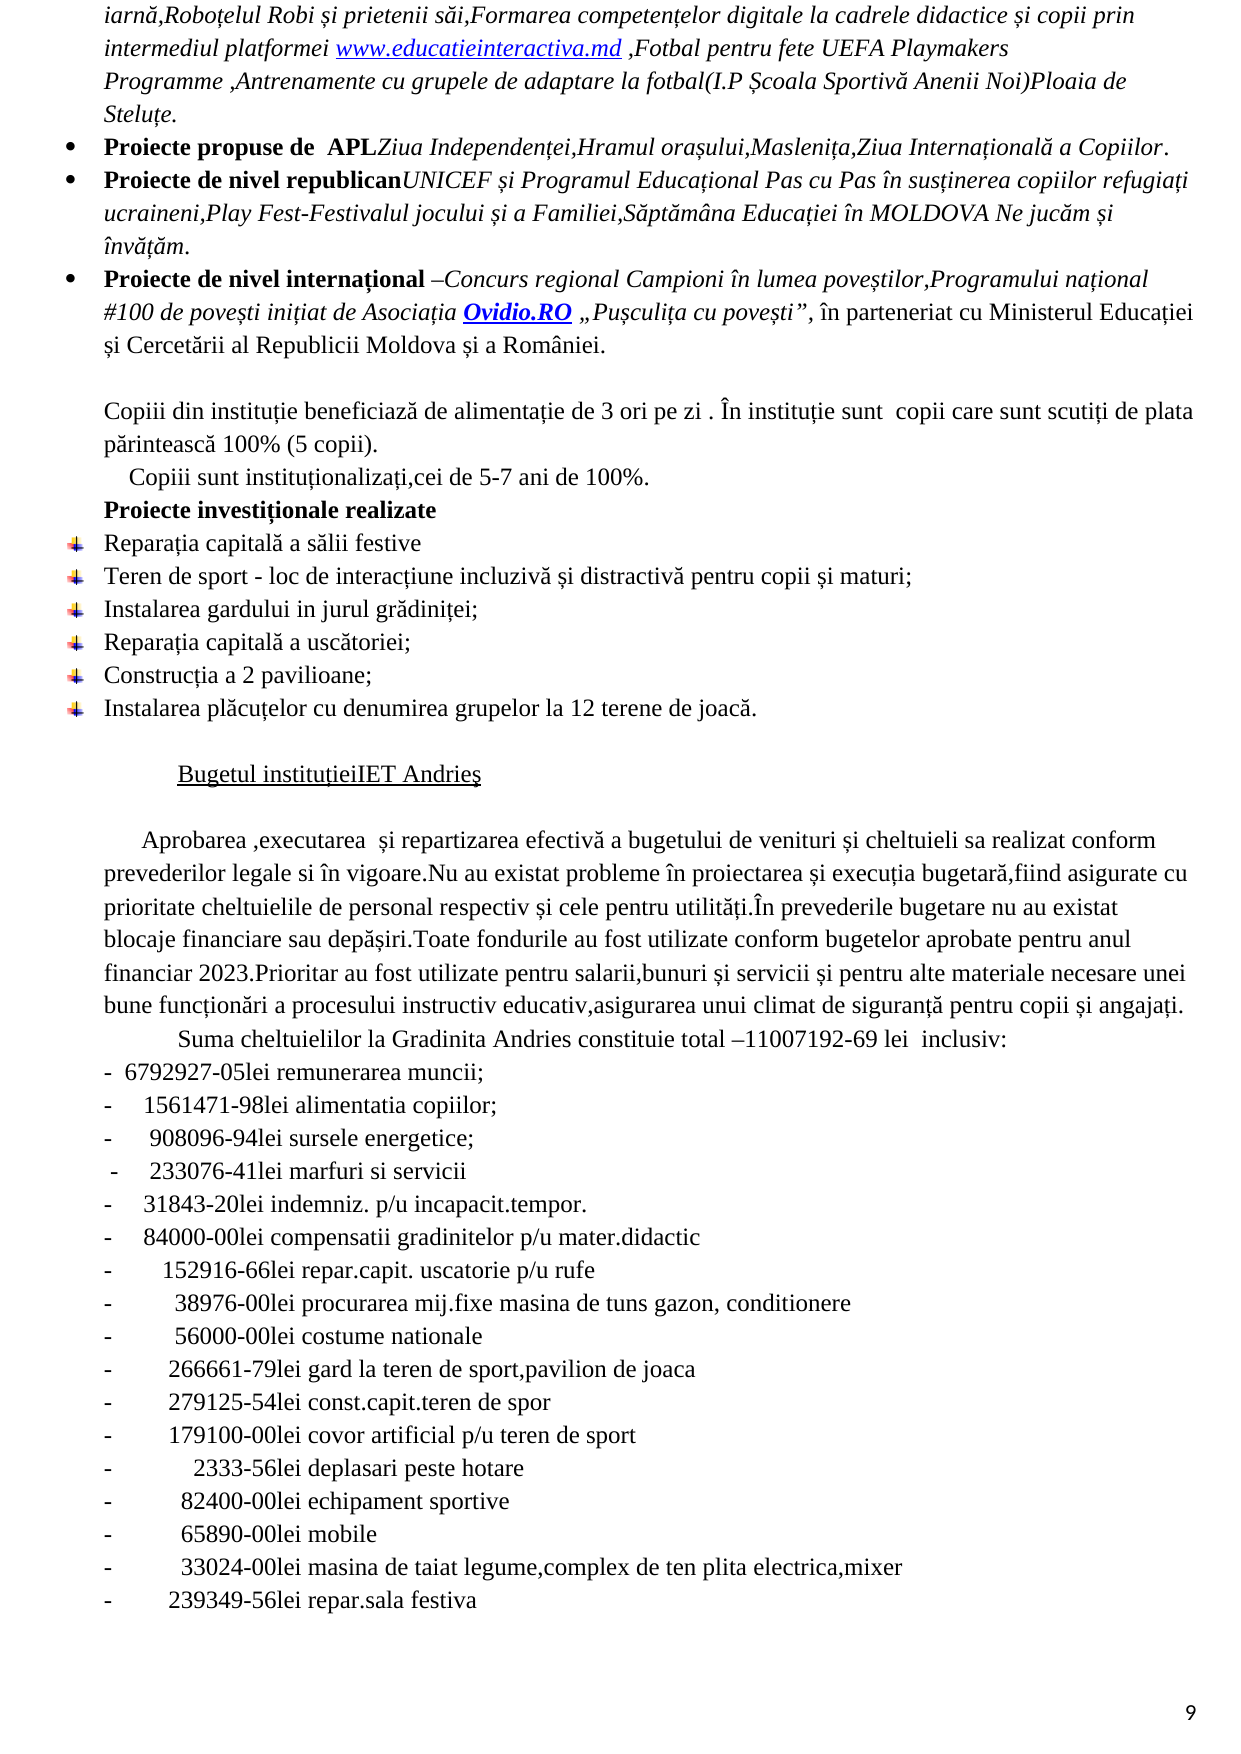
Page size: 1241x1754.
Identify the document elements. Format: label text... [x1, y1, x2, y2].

picture [67, 667, 84, 684]
picture [67, 634, 84, 651]
text - 2333-56lei deplasari peste hotare [103, 1453, 1196, 1482]
text - 239349-56lei repar.sala festiva [103, 1585, 1196, 1614]
list Reparația capitală a sălii festive [66, 528, 1196, 557]
text - 38976-00lei procurarea mij.fixe masina de tuns gazon, conditionere [103, 1288, 1196, 1317]
text - 82400-00lei echipament sportive [103, 1486, 1196, 1515]
text - 152916-66lei repar.capit. uscatorie p/u rufe [103, 1255, 1196, 1283]
picture [67, 700, 84, 717]
text - 6792927-05lei remunerarea muncii; [103, 1057, 1196, 1085]
text - 56000-00lei costume nationale [103, 1321, 1196, 1349]
list Reparația capitală a uscătoriei; [66, 627, 1196, 656]
list Instalarea gardului in jurul grădiniței; [66, 594, 1196, 623]
text - 233076-41lei marfuri si servicii [103, 1156, 1196, 1184]
text - 31843-20lei indemniz. p/u incapacit.tempor. [103, 1189, 1196, 1217]
list Proiecte de nivel republicanUNICEF și Programul Educațional Pas cu Pas în susținerea copiilor refugiați ucraineni,Play Fest-Festivalul jocului și a Familiei,Săptămâna Educației în MOLDOVA Ne jucăm și învățăm. [66, 165, 1196, 260]
list Proiecte propuse de APLZiua Independenței,Hramul orașului,Maslenița,Ziua Internațională a Copiilor. [66, 132, 1196, 161]
picture [67, 568, 84, 585]
picture [67, 535, 84, 552]
text Copiii sunt instituționalizați,cei de 5-7 ani de 100%. [103, 462, 1196, 491]
picture [67, 601, 84, 618]
text - 266661-79lei gard la teren de sport,pavilion de joaca [103, 1354, 1196, 1383]
text - 65890-00lei mobile [103, 1519, 1196, 1548]
text Proiecte investiționale realizate [103, 495, 1196, 524]
list Teren de sport - loc de interacțiune incluzivă și distractivă pentru copii și maturi; [66, 561, 1196, 590]
text Copiii din instituție beneficiază de alimentație de 3 ori pe zi . În instituție sunt copii care sunt scutiți de plata părintească 100% (5 copii). [103, 396, 1196, 458]
text - 908096-94lei sursele energetice; [103, 1123, 1196, 1151]
text Suma cheltuielilor la Gradinita Andries constituie total –11007192-69 lei inclusiv: [103, 1024, 1196, 1052]
text - 1561471-98lei alimentatia copiilor; [103, 1090, 1196, 1118]
text - 279125-54lei const.capit.teren de spor [103, 1387, 1196, 1416]
text iarnă,Roboțelul Robi și prietenii săi,Formarea competențelor digitale la cadrele didactice și copii prin intermediul platformei www.educatieinteractiva.md ,Fotbal pentru fete UEFA Playmakers Programme ,Antrenamente cu grupele de adaptare la fotbal(I.P Școala Sportivă Anenii Noi)Ploaia de Steluțe. [103, 0, 1196, 128]
text Bugetul instituțieiIET Andrieş [103, 759, 1196, 788]
list Construcția a 2 pavilioane; [66, 660, 1196, 689]
text - 84000-00lei compensatii gradinitelor p/u mater.didactic [103, 1222, 1196, 1251]
text - 33024-00lei masina de taiat legume,complex de ten plita electrica,mixer [103, 1552, 1196, 1581]
list Instalarea plăcuțelor cu denumirea grupelor la 12 terene de joacă. [66, 693, 1196, 722]
text Aprobarea ,executarea și repartizarea efectivă a bugetului de venituri și cheltuieli sa realizat conform prevederilor legale si în vigoare.Nu au existat probleme în proiectarea și execuția bugetară,fiind asigurate cu prioritate cheltuielile de personal respectiv și cele pentru utilități.În prevederile bugetare nu au existat blocaje financiare sau depășiri.Toate fondurile au fost utilizate conform bugetelor aprobate pentru anul financiar 2023.Prioritar au fost utilizate pentru salarii,bunuri și servicii și pentru alte materiale necesare unei bune funcționări a procesului instructiv educativ,asigurarea unui climat de siguranță pentru copii și angajați. [103, 826, 1196, 1019]
text - 179100-00lei covor artificial p/u teren de sport [103, 1420, 1196, 1449]
list Proiecte de nivel internațional –Concurs regional Campioni în lumea poveștilor,Programului național #100 de povești inițiat de Asociația Ovidio.RO „Pușculița cu povești”, în parteneriat cu Ministerul Educației și Cercetării al Republicii Moldova și a României. [66, 264, 1196, 359]
